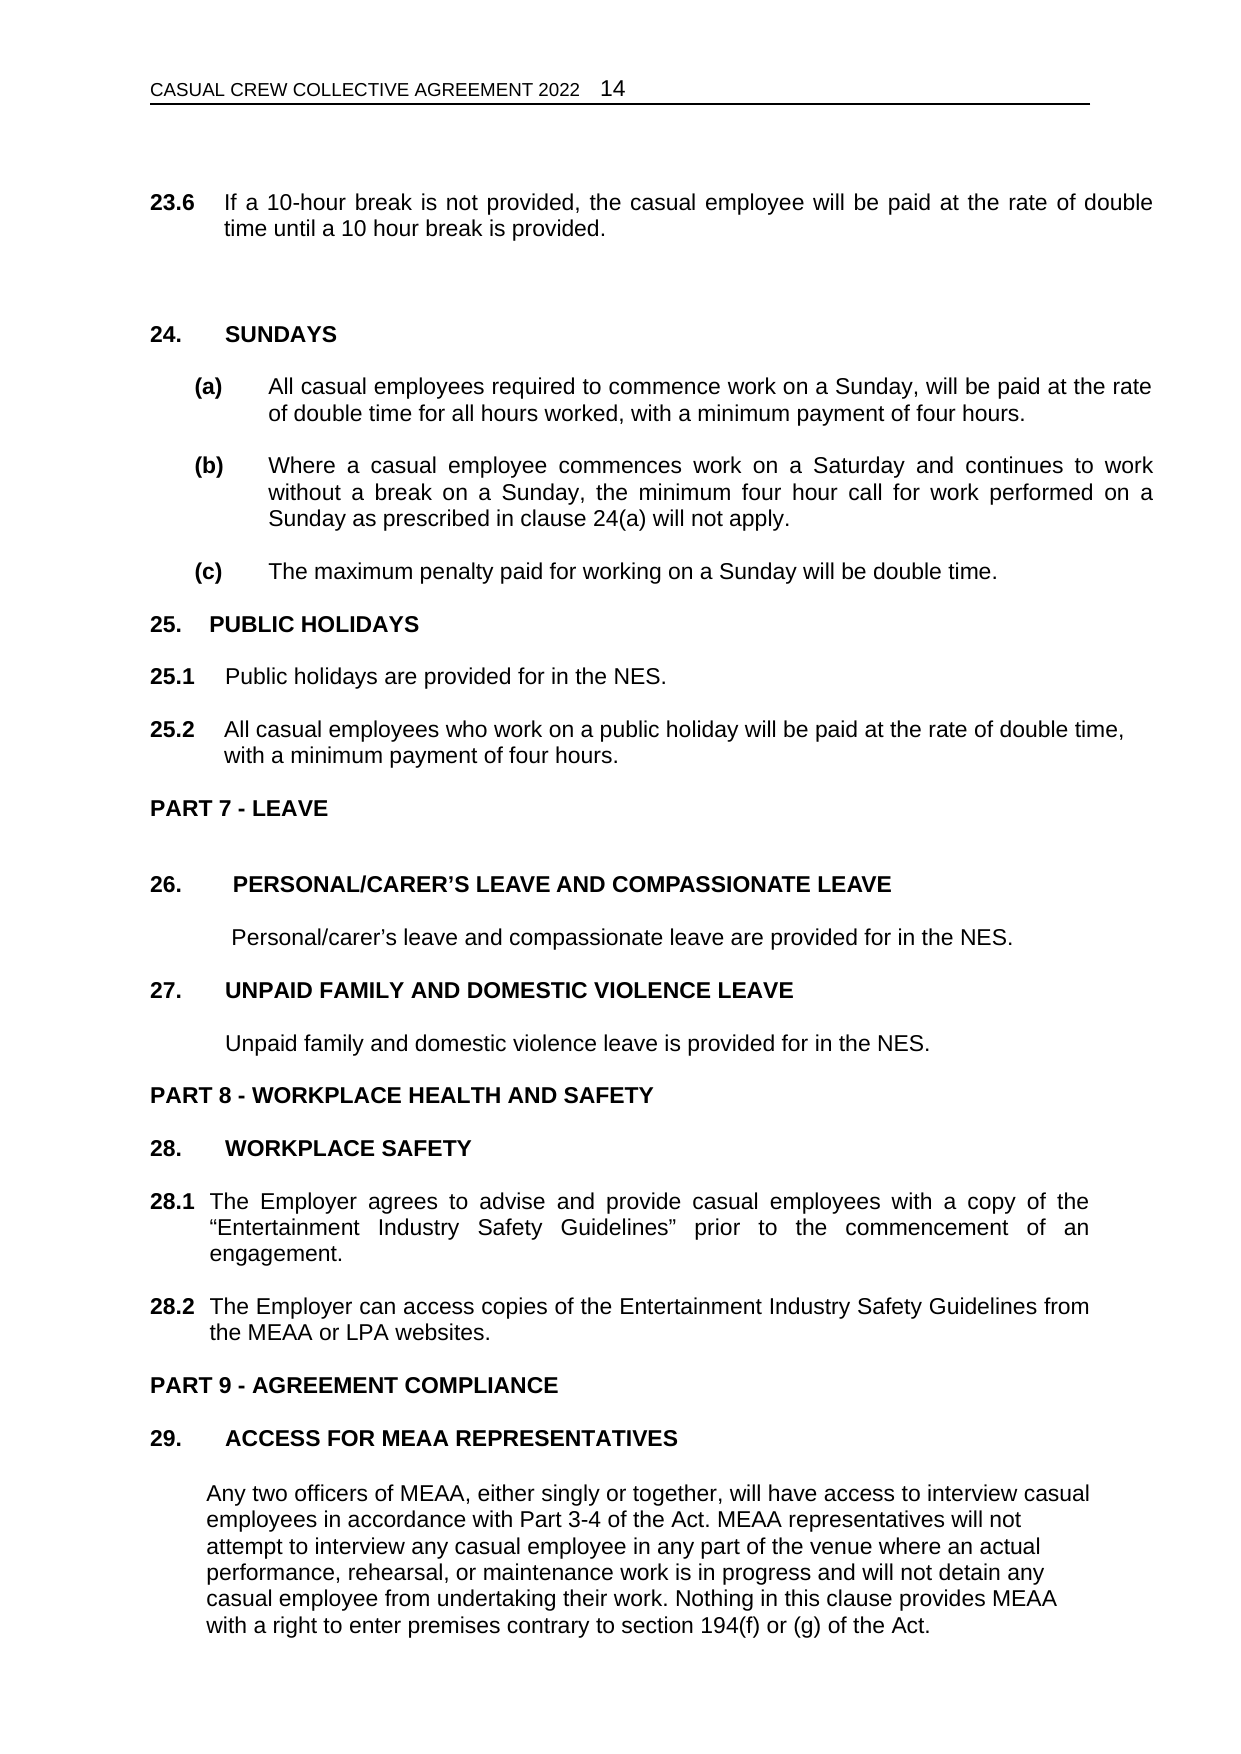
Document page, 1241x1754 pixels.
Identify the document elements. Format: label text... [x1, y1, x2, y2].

text Personal/carer’s leave and compassionate leave are provided for in the NES. [150, 924, 1090, 950]
text 28.2 The Employer can access copies of the Entertainment Industry Safety Guidelines from the MEAA or LPA websites. [150, 1293, 1090, 1346]
text 25.1 Public holidays are provided for in the NES. [150, 663, 1154, 689]
text 29. ACCESS FOR MEAA REPRESENTATIVES [150, 1425, 1090, 1451]
text 25. PUBLIC HOLIDAYS [150, 611, 1154, 637]
text PART 7 - LEAVE [150, 795, 1090, 821]
text 25.2 All casual employees who work on a public holiday will be paid at the rate of double time, with a minimum payment of four hours. [150, 716, 1154, 769]
text 24. SUNDAYS [150, 321, 1154, 347]
list 26. PERSONAL/CARER’S LEAVE AND COMPASSIONATE LEAVE [150, 871, 1090, 898]
text 23.6 If a 10-hour break is not provided, the casual employee will be paid at the rate of double time until a 10 hour break is provided. [150, 189, 1154, 242]
list The maximum penalty paid for working on a Sunday will be double time. [194, 558, 1154, 584]
text Any two officers of MEAA, either singly or together, will have access to interview casual employees in accordance with Part 3-4 of the Act. MEAA representatives will not attempt to interview any casual employee in any part of the venue where an actual performance, rehearsal, or maintenance work is in progress and will not detain any casual employee from undertaking their work. Nothing in this clause provides MEAA with a right to enter premises contrary to section 194(f) or (g) of the Act. [206, 1480, 1090, 1638]
text Unpaid family and domestic violence leave is provided for in the NES. [225, 1029, 1090, 1056]
text PART 8 - WORKPLACE HEALTH AND SAFETY [150, 1082, 1090, 1108]
list All casual employees required to commence work on a Sunday, will be paid at the rate of double time for all hours worked, with a minimum payment of four hours. [194, 373, 1154, 426]
subtitle 28. WORKPLACE SAFETY [150, 1135, 1090, 1161]
subtitle 27. UNPAID FAMILY AND DOMESTIC VIOLENCE LEAVE [150, 977, 1090, 1003]
text 28.1 The Employer agrees to advise and provide casual employees with a copy of the “Entertainment Industry Safety Guidelines” prior to the commencement of an engagement. [150, 1188, 1090, 1267]
list Where a casual employee commences work on a Saturday and continues to work without a break on a Sunday, the minimum four hour call for work performed on a Sunday as prescribed in clause 24(a) will not apply. [194, 452, 1154, 531]
text PART 9 - AGREEMENT COMPLIANCE [150, 1372, 1090, 1398]
